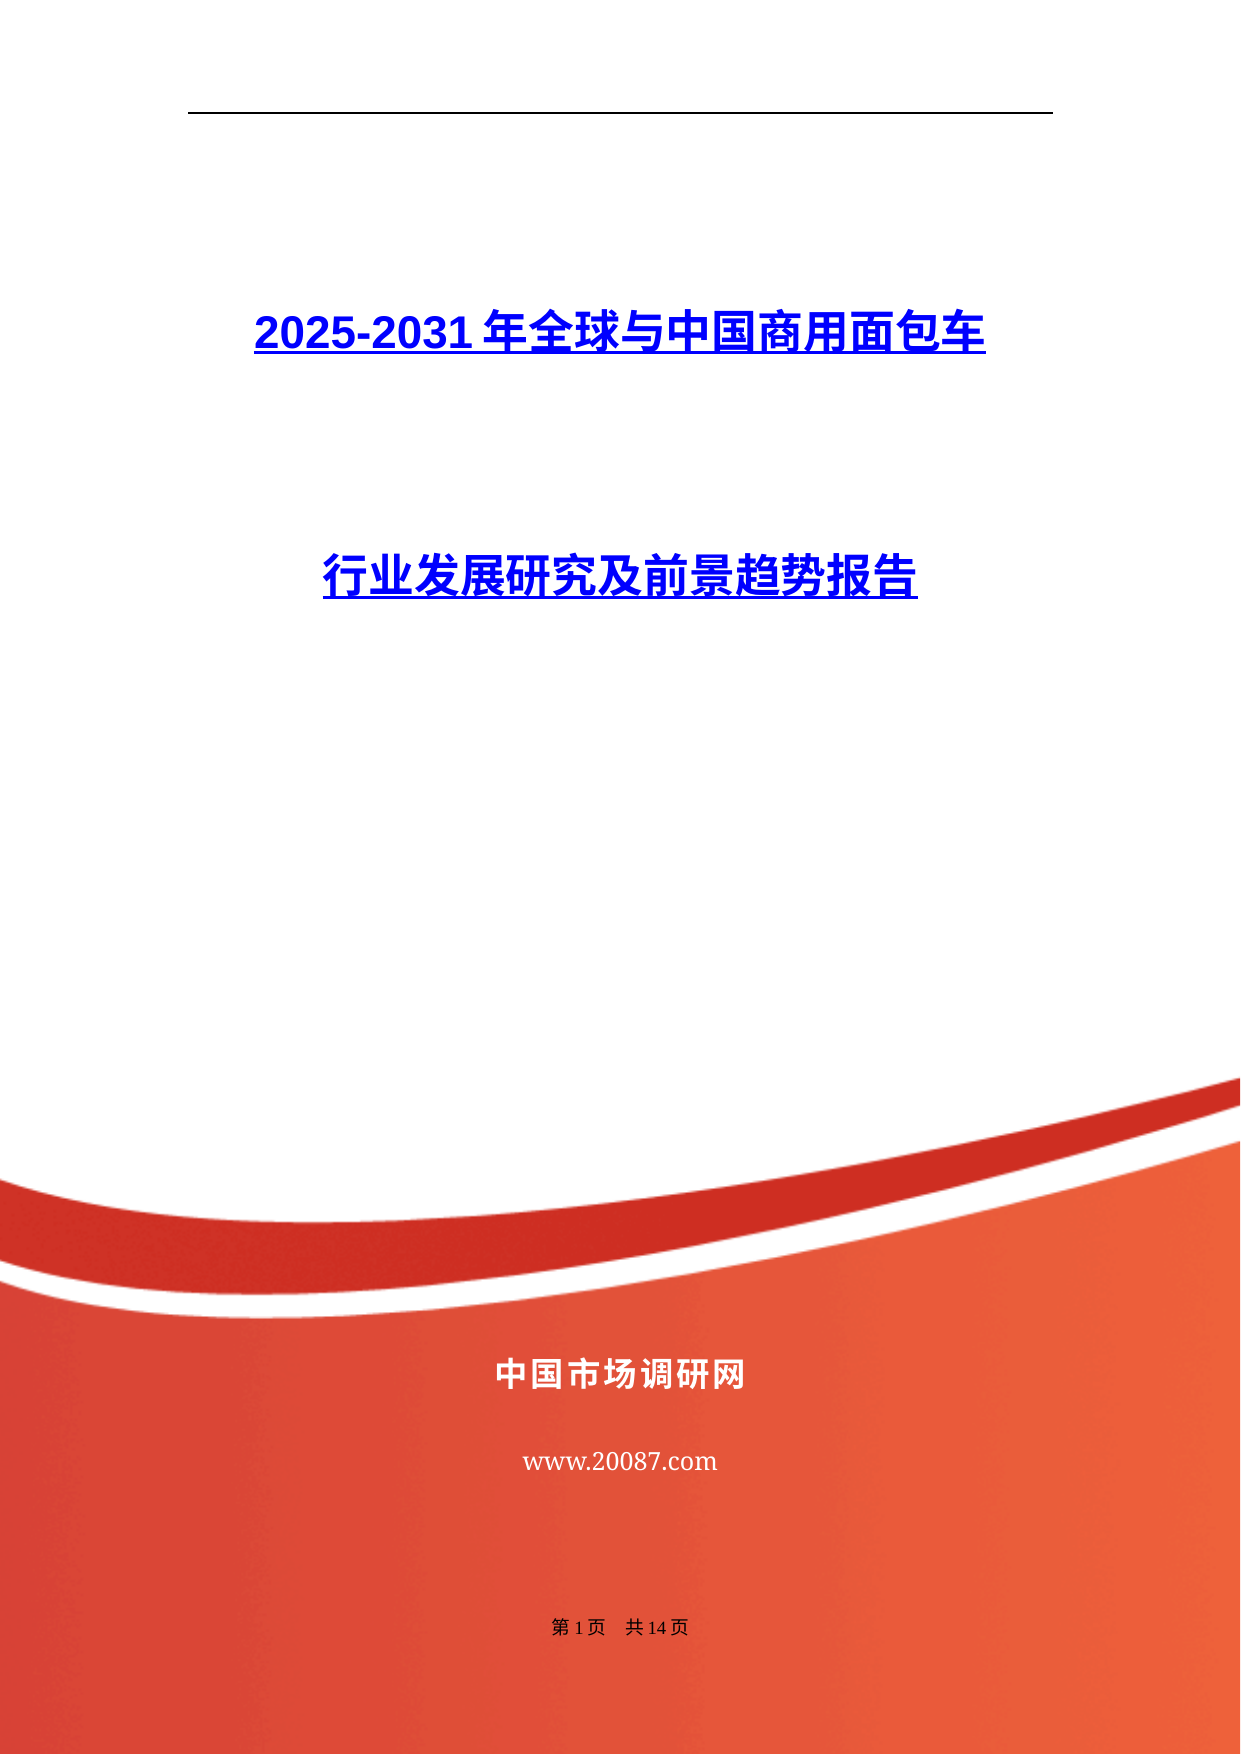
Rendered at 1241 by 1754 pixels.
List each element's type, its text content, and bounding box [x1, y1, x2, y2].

text www.20087.com [187, 1428, 1053, 1493]
picture [0, 1006, 1241, 1754]
table_header 2025-2031年全球与中国商用面包车行业发展研究及前景趋势报告 [188, 207, 1053, 773]
subtitle 中国市场调研网 [187, 1339, 1053, 1404]
